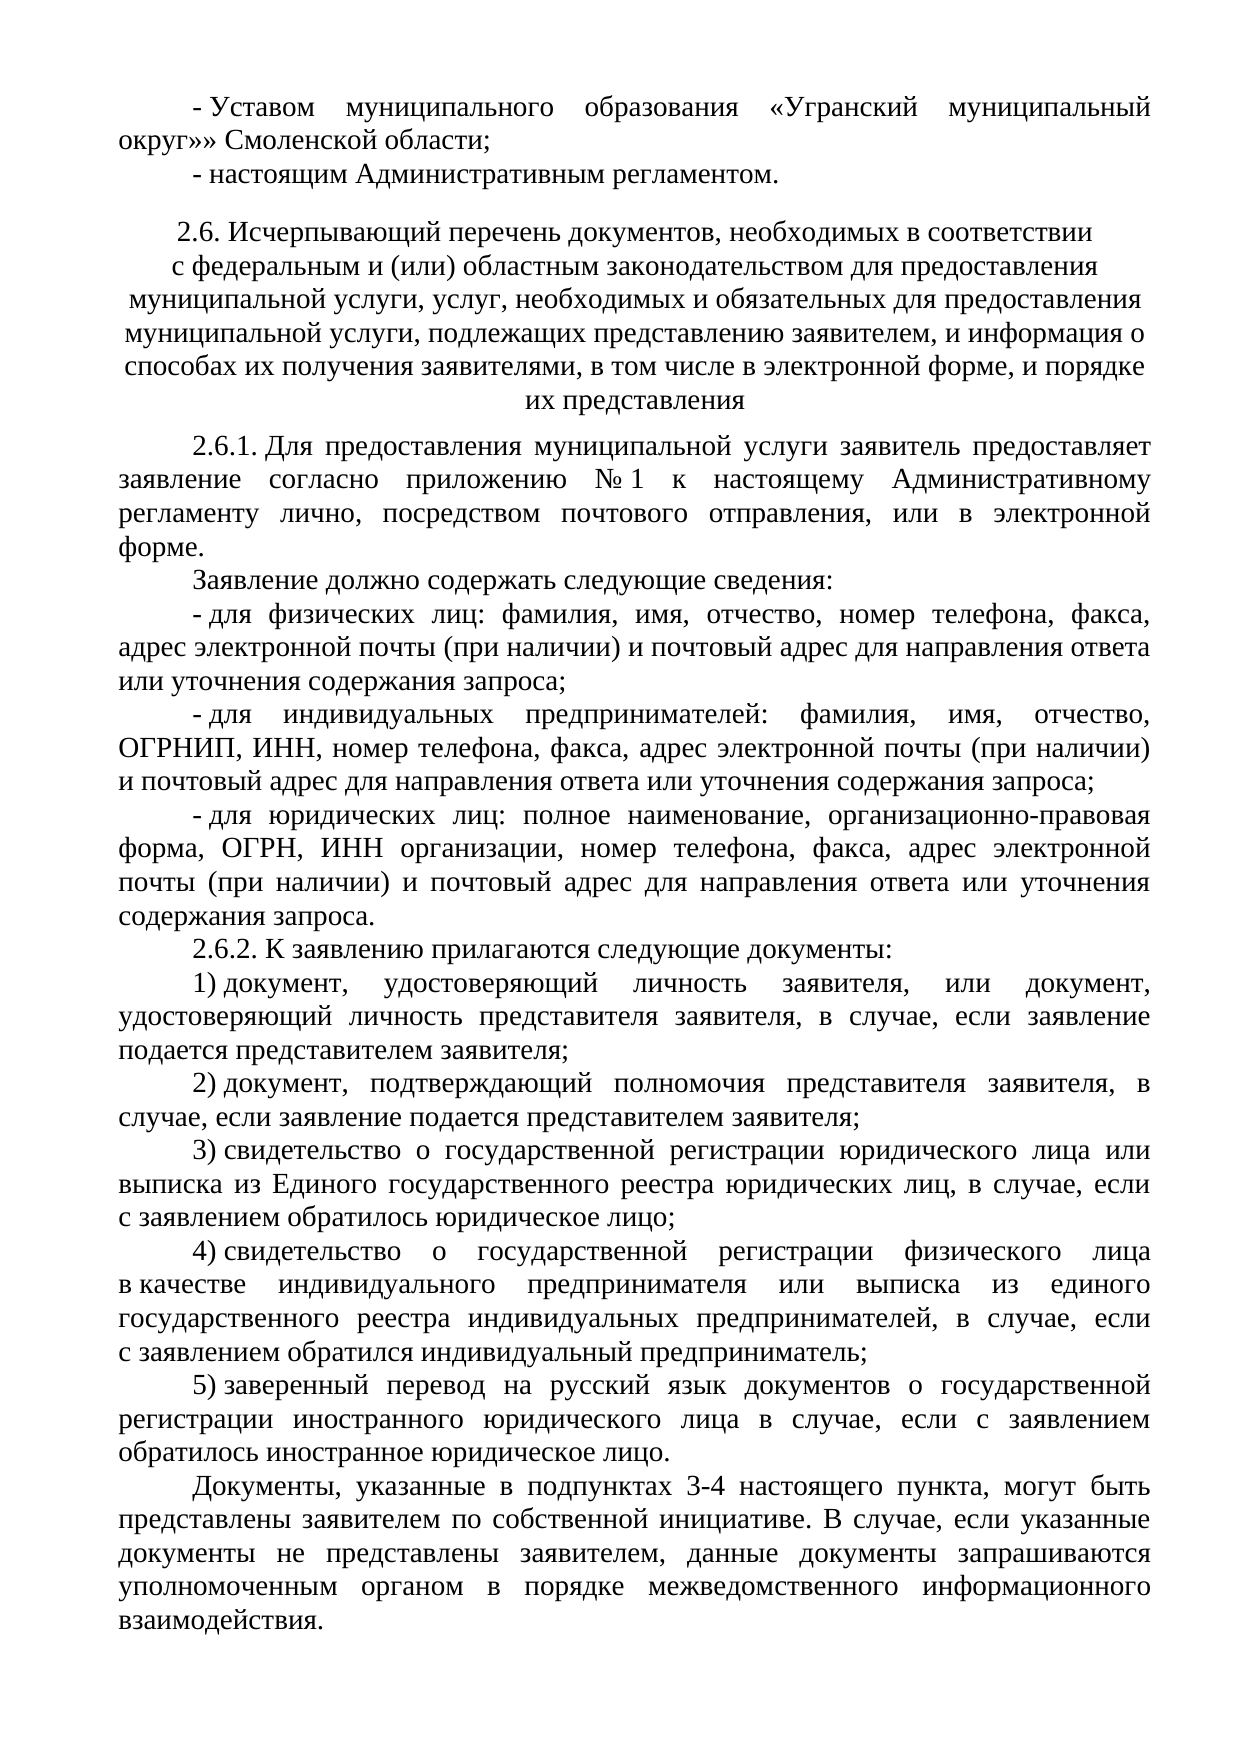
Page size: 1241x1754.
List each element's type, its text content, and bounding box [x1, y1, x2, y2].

text - для юридических лиц: полное наименование, организационно-правовая форма, ОГРН, ИНН организации, номер телефона, факса, адрес электронной почты (при наличии) и почтовый адрес для направления ответа или уточнения содержания запроса. [118, 797, 1152, 931]
text 3) свидетельство о государственной регистрации юридического лица или выписка из Единого государственного реестра юридических лиц, в случае, если с заявлением обратилось юридическое лицо; [118, 1132, 1152, 1233]
text 1) документ, удостоверяющий личность заявителя, или документ, удостоверяющий личность представителя заявителя, в случае, если заявление подается представителем заявителя; [118, 965, 1152, 1065]
text 2.6. Исчерпывающий перечень документов, необходимых в соответствии с федеральным и (или) областным законодательством для предоставления муниципальной услуги, услуг, необходимых и обязательных для предоставления муниципальной услуги, подлежащих представлению заявителем, и информация о способах их получения заявителями, в том числе в электронной форме, и порядке их представления [118, 214, 1152, 416]
text - для физических лиц: фамилия, имя, отчество, номер телефона, факса, адрес электронной почты (при наличии) и почтовый адрес для направления ответа или уточнения содержания запроса; [118, 596, 1152, 696]
text 2.6.1. Для предоставления муниципальной услуги заявитель предоставляет заявление согласно приложению № 1 к настоящему Административному регламенту лично, посредством почтового отправления, или в электронной форме. [118, 428, 1152, 562]
text Заявление должно содержать следующие сведения: [118, 562, 1152, 596]
text - для индивидуальных предпринимателей: фамилия, имя, отчество, ОГРНИП, ИНН, номер телефона, факса, адрес электронной почты (при наличии) и почтовый адрес для направления ответа или уточнения содержания запроса; [118, 696, 1152, 797]
text 2) документ, подтверждающий полномочия представителя заявителя, в случае, если заявление подается представителем заявителя; [118, 1065, 1152, 1132]
text - настоящим Административным регламентом. [118, 156, 1152, 189]
text 5) заверенный перевод на русский язык документов о государственной регистрации иностранного юридического лица в случае, если с заявлением обратилось иностранное юридическое лицо. [118, 1367, 1152, 1468]
text - Уставом муниципального образования «Угранский муниципальный округ»» Смоленской области; [118, 89, 1152, 156]
text 4) свидетельство о государственной регистрации физического лица в качестве индивидуального предпринимателя или выписка из единого государственного реестра индивидуальных предпринимателей, в случае, если с заявлением обратился индивидуальный предприниматель; [118, 1233, 1152, 1367]
text 2.6.2. К заявлению прилагаются следующие документы: [118, 931, 1152, 965]
text Документы, указанные в подпунктах 3-4 настоящего пункта, могут быть представлены заявителем по собственной инициативе. В случае, если указанные документы не представлены заявителем, данные документы запрашиваются уполномоченным органом в порядке межведомственного информационного взаимодействия. [118, 1468, 1152, 1636]
